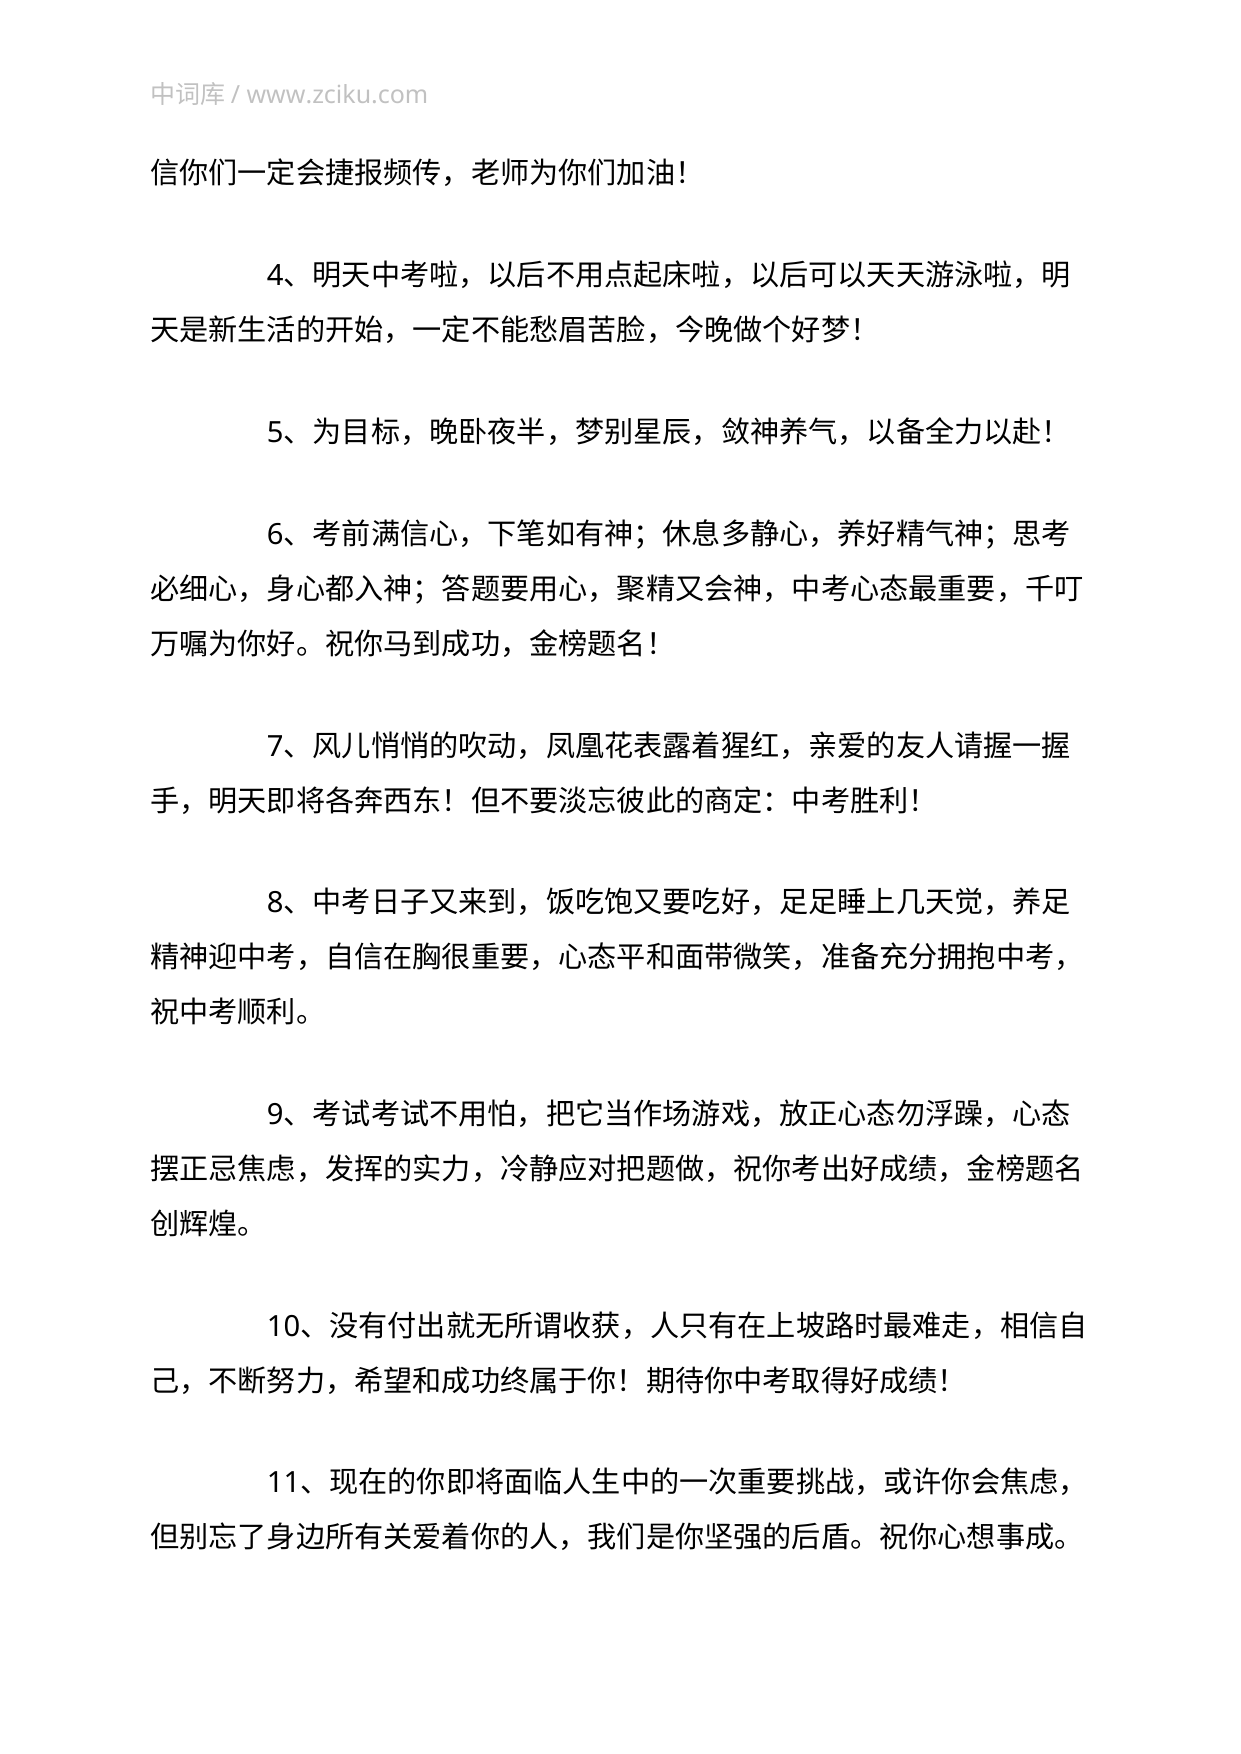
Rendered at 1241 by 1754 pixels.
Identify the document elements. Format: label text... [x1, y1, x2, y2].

text 9、考试考试不用怕，把它当作场游戏，放正心态勿浮躁，心态摆正忌焦虑，发挥的实力，冷静应对把题做，祝你考出好成绩，金榜题名创辉煌。 [150, 1091, 1090, 1243]
text 7、风儿悄悄的吹动，凤凰花表露着猩红，亲爱的友人请握一握手，明天即将各奔西东！但不要淡忘彼此的商定：中考胜利！ [150, 722, 1090, 819]
text 11、现在的你即将面临人生中的一次重要挑战，或许你会焦虑，但别忘了身边所有关爱着你的人，我们是你坚强的后盾。祝你心想事成。 [150, 1459, 1090, 1556]
text 8、中考日子又来到，饭吃饱又要吃好，足足睡上几天觉，养足精神迎中考，自信在胸很重要，心态平和面带微笑，准备充分拥抱中考，祝中考顺利。 [150, 879, 1090, 1031]
text 10、没有付出就无所谓收获，人只有在上坡路时最难走，相信自己，不断努力，希望和成功终属于你！期待你中考取得好成绩！ [150, 1302, 1090, 1399]
text 6、考前满信心，下笔如有神；休息多静心，养好精气神；思考必细心，身心都入神；答题要用心，聚精又会神，中考心态最重要，千叮万嘱为你好。祝你马到成功，金榜题名！ [150, 511, 1090, 663]
text 4、明天中考啦，以后不用点起床啦，以后可以天天游泳啦，明天是新生活的开始，一定不能愁眉苦脸，今晚做个好梦！ [150, 252, 1090, 349]
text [150, 150, 1090, 192]
text 5、为目标，晚卧夜半，梦别星辰，敛神养气，以备全力以赴！ [150, 408, 1090, 451]
